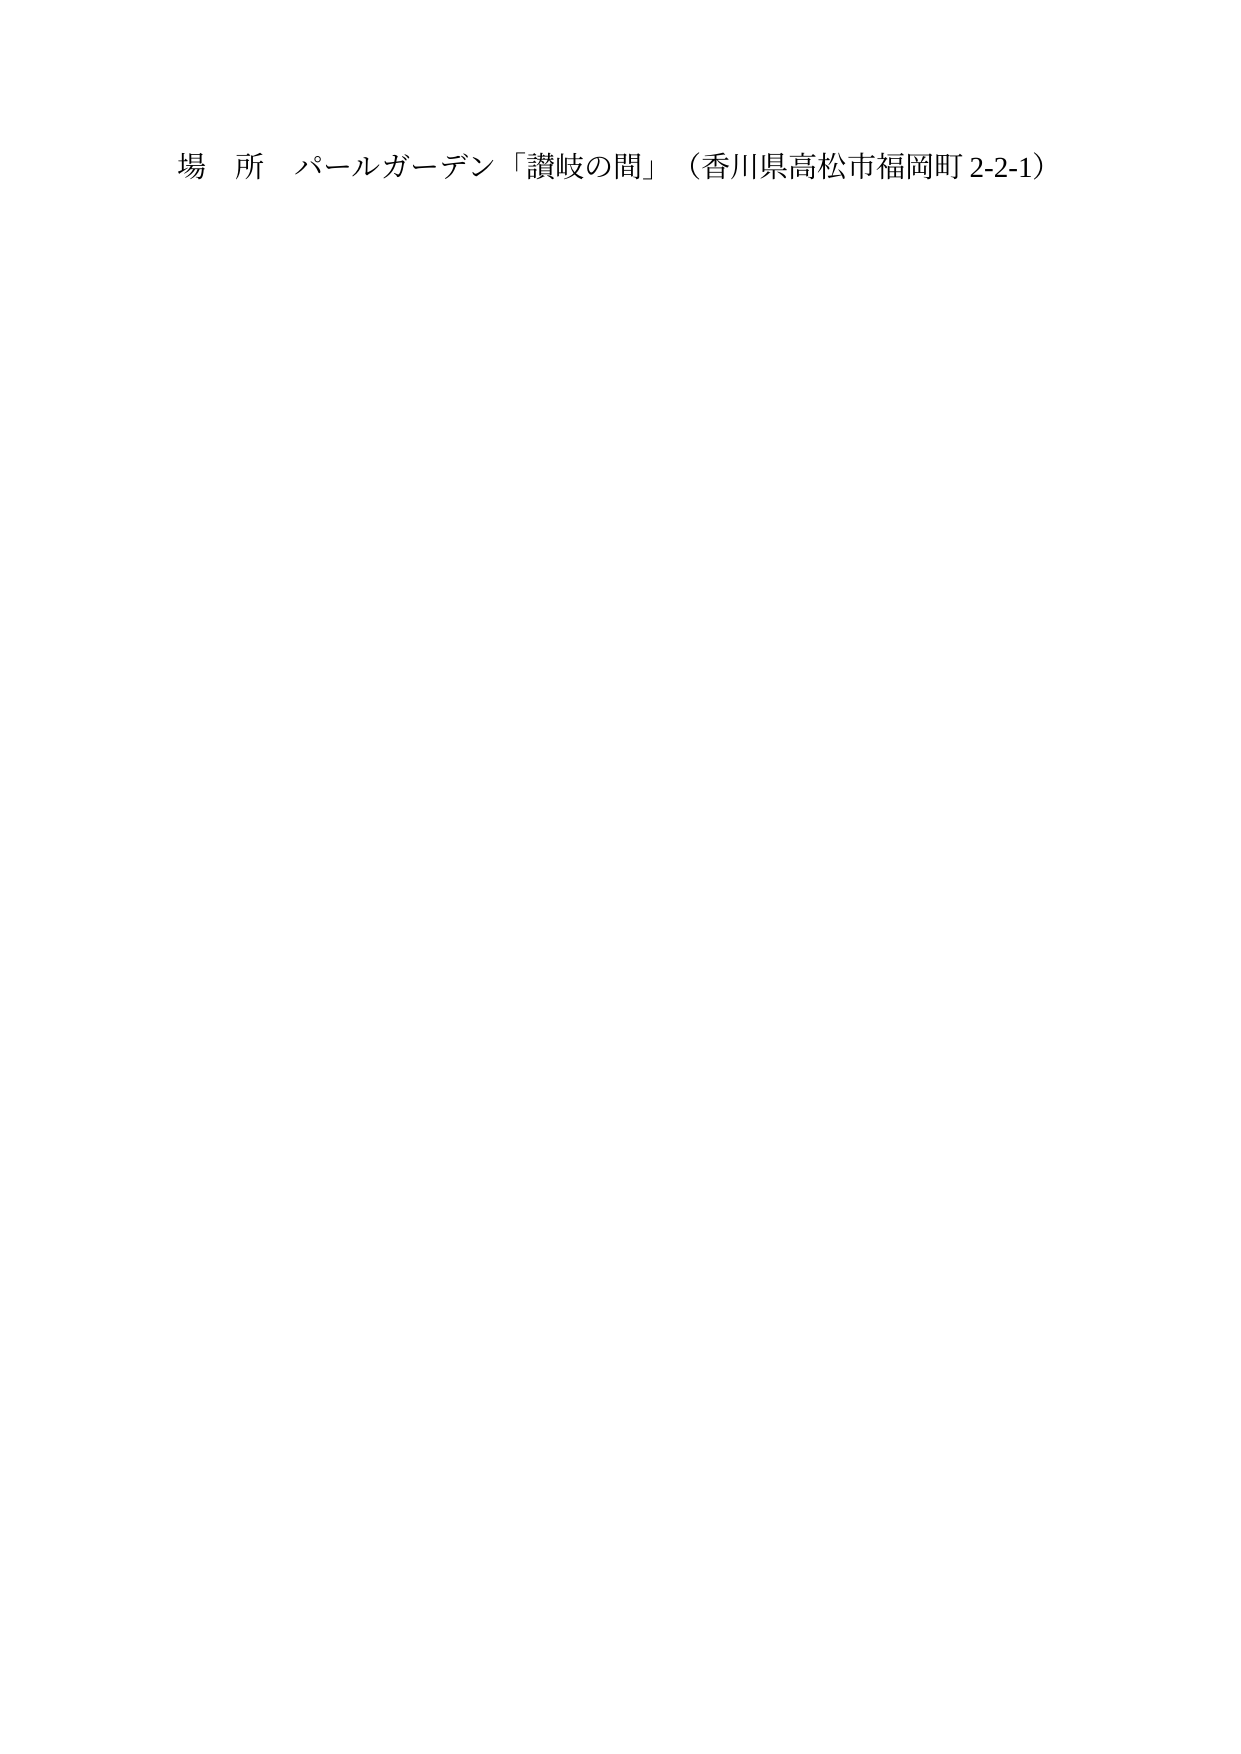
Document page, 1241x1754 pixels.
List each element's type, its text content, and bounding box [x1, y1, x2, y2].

text 場 所 パールガーデン「讃岐の間」（香川県高松市福岡町2-2-1） [177, 127, 1063, 202]
